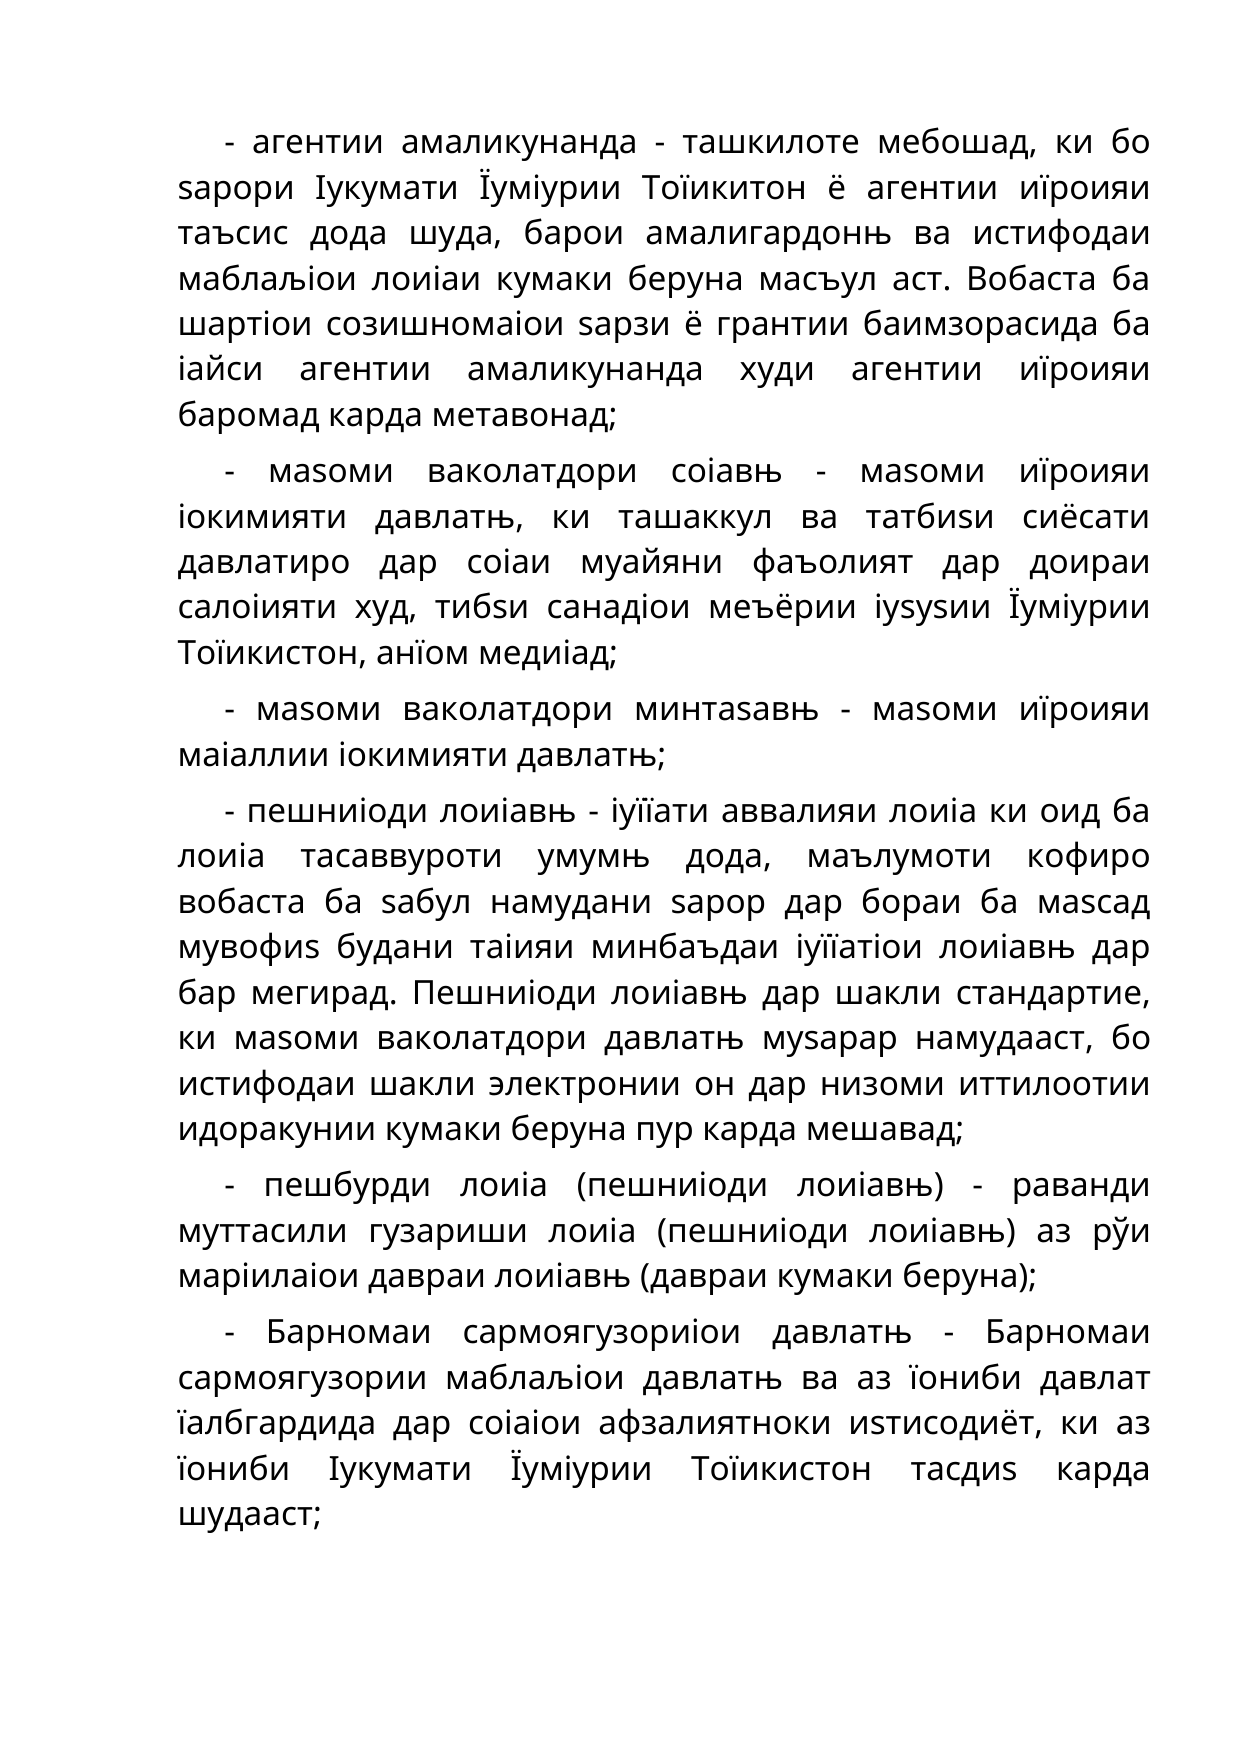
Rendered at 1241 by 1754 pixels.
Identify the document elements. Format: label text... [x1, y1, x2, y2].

text - маѕоми ваколатдори минтаѕавњ - маѕоми иїроияи маіаллии іокимияти давлатњ; [177, 685, 1152, 776]
text - пешниіоди лоиіавњ - іуїїати аввалияи лоиіа ки оид ба лоиіа тасаввуроти умумњ дода, маълумоти кофиро вобаста ба ѕабул намудани ѕарор дар бораи ба маѕсад мувофиѕ будани таіияи минбаъдаи іуїїатіои лоиіавњ дар бар мегирад. Пешниіоди лоиіавњ дар шакли стандартие, ки маѕоми ваколатдори давлатњ муѕарар намудааст, бо истифодаи шакли электронии он дар низоми иттилоотии идоракунии кумаки беруна пур карда мешавад; [177, 787, 1152, 1150]
text - маѕоми ваколатдори соіавњ - маѕоми иїроияи іокимияти давлатњ, ки ташаккул ва татбиѕи сиёсати давлатиро дар соіаи муайяни фаъолият дар доираи салоіияти худ, тибѕи санадіои меъёрии іуѕуѕии Їуміурии Тоїикистон, анїом медиіад; [177, 447, 1152, 674]
text - пешбурди лоиіа (пешниіоди лоиіавњ) - раванди муттасили гузариши лоиіа (пешниіоди лоиіавњ) аз рўи маріилаіои давраи лоиіавњ (давраи кумаки беруна); [177, 1161, 1152, 1297]
text - Барномаи сармоягузориіои давлатњ - Барномаи сармоягузории маблаљіои давлатњ ва аз їониби давлат їалбгардида дар соіаіои афзалиятноки иѕтисодиёт, ки аз їониби Іукумати Їуміурии Тоїикистон тасдиѕ карда шудааст; [177, 1308, 1152, 1535]
text - агентии амаликунанда - ташкилоте мебошад, ки бо ѕарори Іукумати Їуміурии Тоїикитон ё агентии иїроияи таъсис дода шуда, барои амалигардонњ ва истифодаи маблаљіои лоиіаи кумаки беруна масъул аст. Вобаста ба шартіои созишномаіои ѕарзи ё грантии баимзорасида ба іайси агентии амаликунанда худи агентии иїроияи баромад карда метавонад; [177, 118, 1152, 436]
